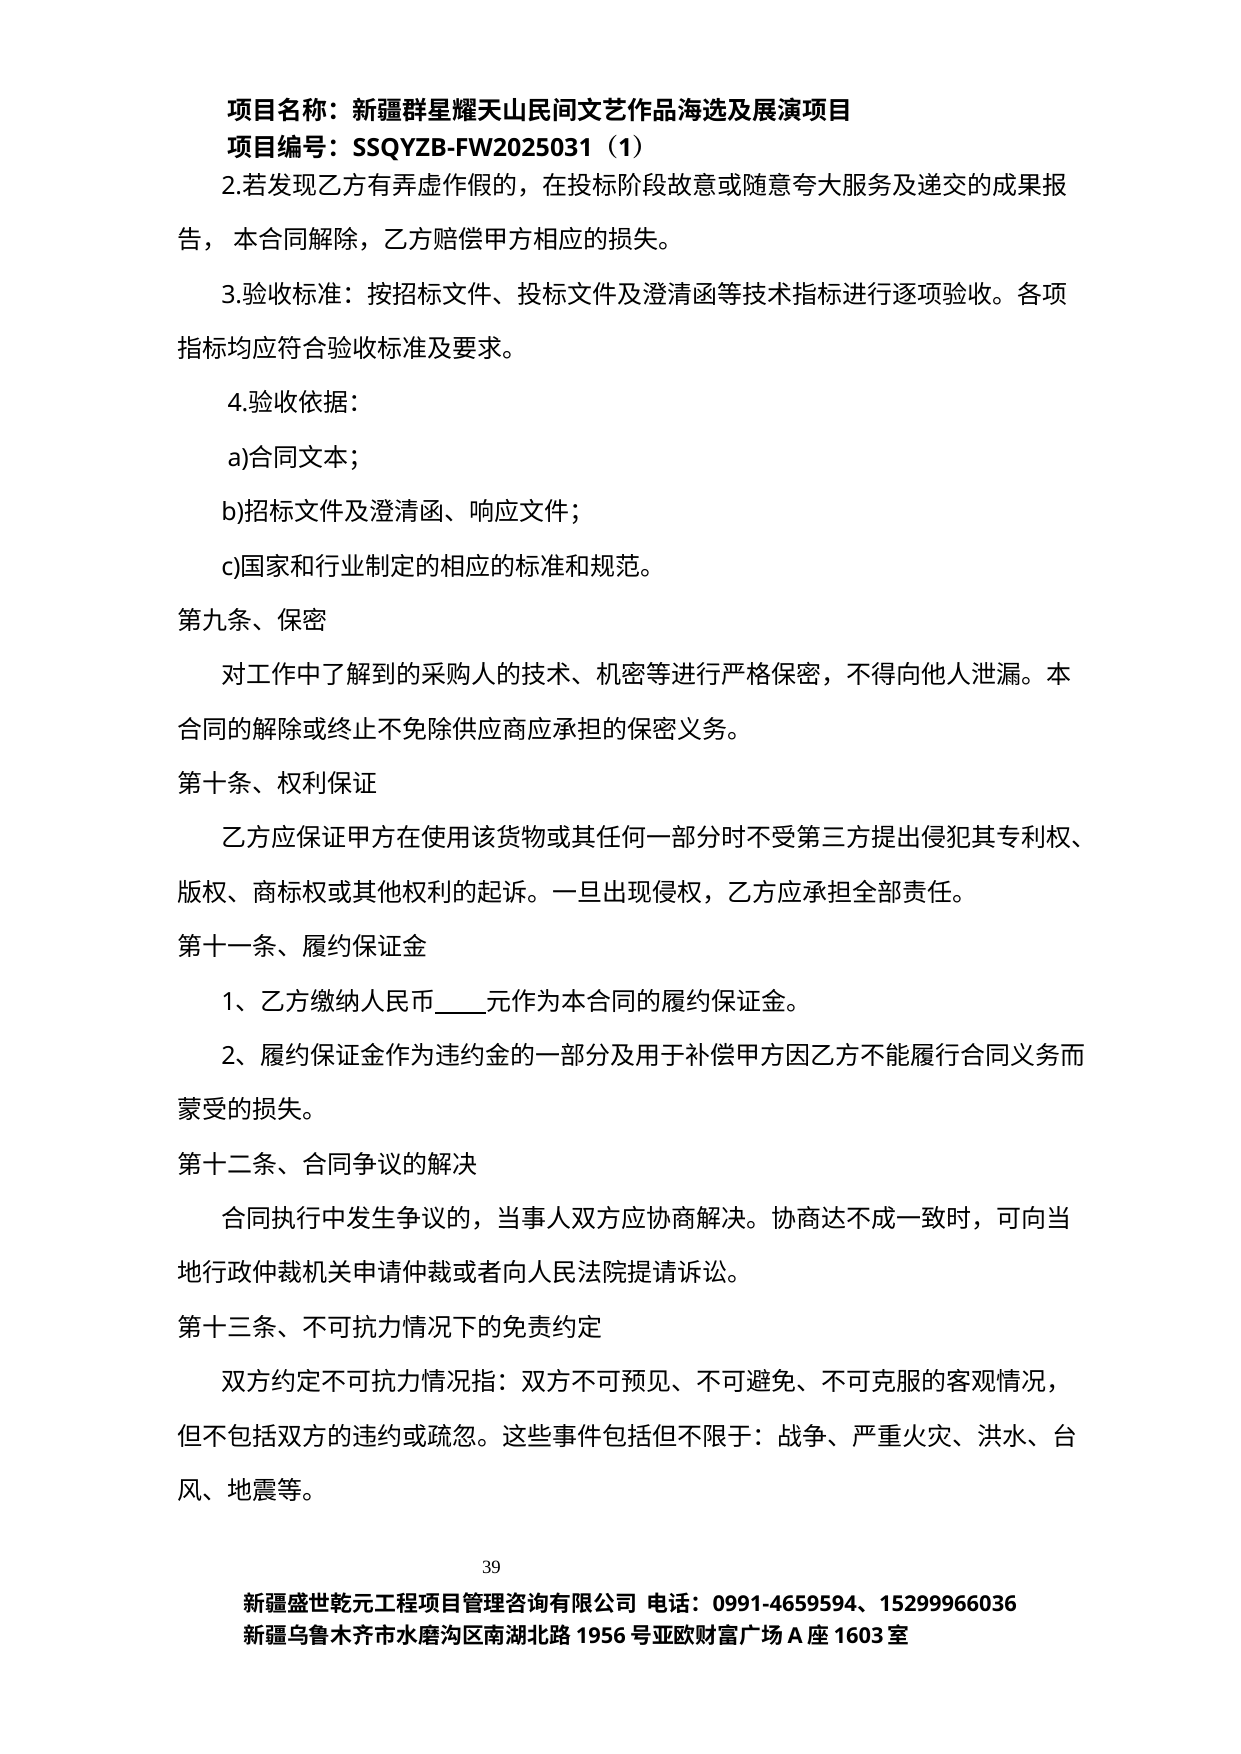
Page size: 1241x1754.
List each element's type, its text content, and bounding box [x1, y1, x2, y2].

text 2.若发现乙方有弄虚作假的，在投标阶段故意或随意夸大服务及递交的成果报告， 本合同解除，乙方赔偿甲方相应的损失。 [177, 165, 1087, 256]
text 合同执行中发生争议的，当事人双方应协商解决。协商达不成一致时，可向当地行政仲裁机关申请仲裁或者向人民法院提请诉讼。 [177, 1198, 1087, 1289]
text 3.验收标准：按招标文件、投标文件及澄清函等技术指标进行逐项验收。各项指标均应符合验收标准及要求。 [177, 274, 1087, 365]
text 双方约定不可抗力情况指：双方不可预见、不可避免、不可克服的客观情况，但不包括双方的违约或疏忽。这些事件包括但不限于：战争、严重火灾、洪水、台风、地震等。 [177, 1362, 1087, 1507]
text c)国家和行业制定的相应的标准和规范。 [177, 546, 1087, 582]
text 第十一条、履约保证金 [177, 927, 1087, 963]
text 第十二条、合同争议的解决 [177, 1144, 1087, 1180]
text 2、履约保证金作为违约金的一部分及用于补偿甲方因乙方不能履行合同义务而蒙受的损失。 [177, 1035, 1087, 1126]
text 乙方应保证甲方在使用该货物或其任何一部分时不受第三方提出侵犯其专利权、版权、商标权或其他权利的起诉。一旦出现侵权，乙方应承担全部责任。 [177, 818, 1087, 908]
text 第九条、保密 [177, 600, 1087, 637]
text a)合同文本； [177, 437, 1087, 473]
text 第十条、权利保证 [177, 763, 1087, 800]
text 对工作中了解到的采购人的技术、机密等进行严格保密，不得向他人泄漏。本合同的解除或终止不免除供应商应承担的保密义务。 [177, 655, 1087, 745]
text 1、乙方缴纳人民币 元作为本合同的履约保证金。 [177, 981, 1087, 1017]
text 第十三条、不可抗力情况下的免责约定 [177, 1307, 1087, 1343]
text 4.验收依据： [177, 383, 1087, 419]
text b)招标文件及澄清函、响应文件； [177, 492, 1087, 528]
